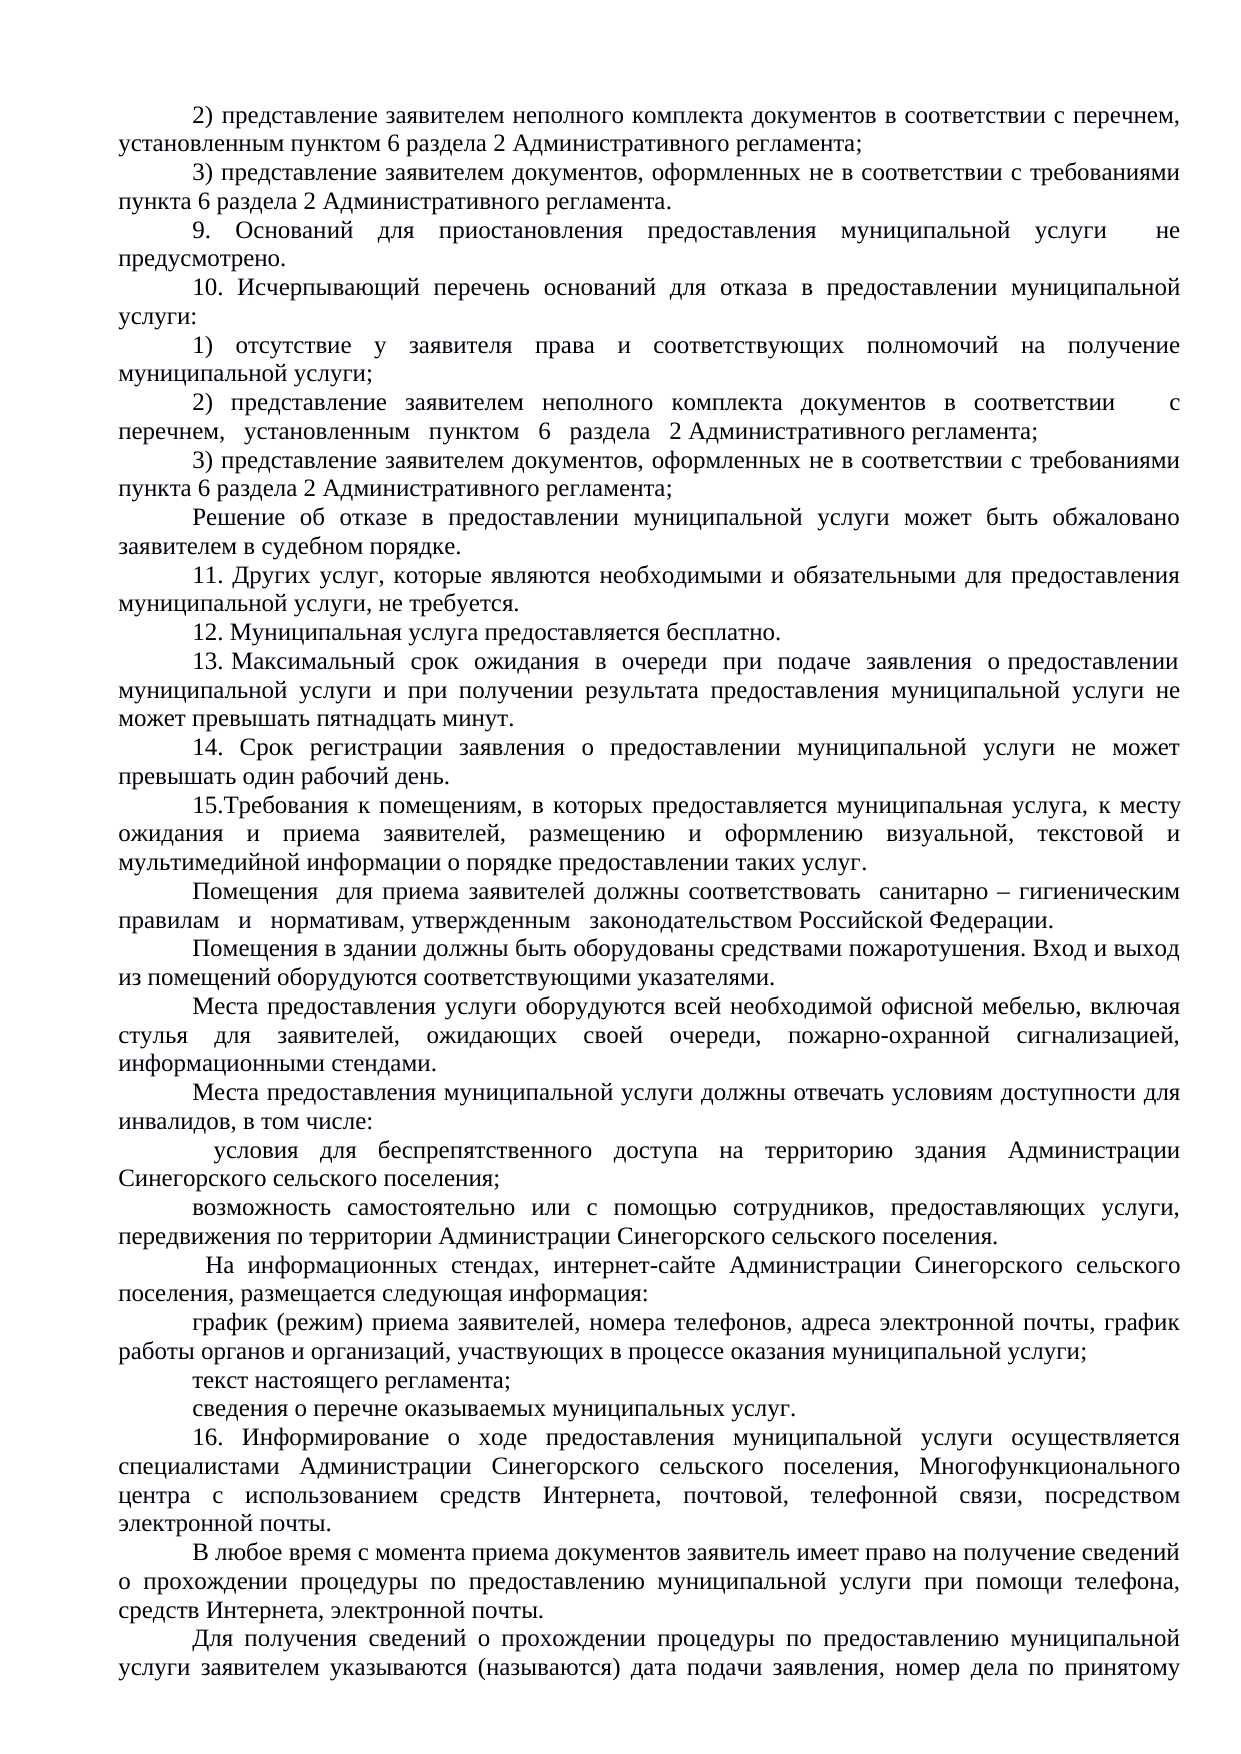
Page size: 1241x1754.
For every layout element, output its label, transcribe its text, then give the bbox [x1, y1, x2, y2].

text 10. Исчерпывающий перечень оснований для отказа в предоставлении муниципальной услуги: [118, 272, 1181, 330]
text Помещения для приема заявителей должны соответствовать санитарно – гигиеническим правилам и нормативам, утвержденным законодательством Российской Федерации. [118, 876, 1181, 933]
text 11. Других услуг, которые являются необходимыми и обязательными для предоставления муниципальной услуги, не требуется. [118, 560, 1181, 617]
text 2) представление заявителем неполного комплекта документов в соответствии с перечнем, установленным пунктом 6 раздела 2 Административного регламента; [118, 100, 1181, 157]
text график (режим) приема заявителей, номера телефонов, адреса электронной почты, график работы органов и организаций, участвующих в процессе оказания муниципальной услуги; [118, 1307, 1181, 1365]
text На информационных стендах, интернет-сайте Администрации Синегорского сельского поселения, размещается следующая информация: [118, 1250, 1181, 1307]
text 3) представление заявителем документов, оформленных не в соответствии с требованиями пункта 6 раздела 2 Административного регламента. [118, 157, 1181, 215]
text Помещения в здании должны быть оборудованы средствами пожаротушения. Вход и выход из помещений оборудуются соответствующими указателями. [118, 933, 1181, 991]
text Решение об отказе в предоставлении муниципальной услуги может быть обжаловано заявителем в судебном порядке. [118, 502, 1181, 560]
text Места предоставления муниципальной услуги должны отвечать условиям доступности для инвалидов, в том числе: [118, 1077, 1181, 1135]
text текст настоящего регламента; [118, 1365, 1181, 1393]
text 16. Информирование о ходе предоставления муниципальной услуги осуществляется специалистами Администрации Синегорского сельского поселения, Многофункционального центра с использованием средств Интернета, почтовой, телефонной связи, посредством электронной почты. [118, 1422, 1181, 1537]
text 9. Оснований для приостановления предоставления муниципальной услуги не предусмотрено. [118, 215, 1181, 272]
text 15.Требования к помещениям, в которых предоставляется муниципальная услуга, к месту ожидания и приема заявителей, размещению и оформлению визуальной, текстовой и мультимедийной информации о порядке предоставлении таких услуг. [118, 790, 1181, 876]
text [118, 1623, 1181, 1681]
text возможность самостоятельно или с помощью сотрудников, предоставляющих услуги, передвижения по территории Администрации Синегорского сельского поселения. [118, 1192, 1181, 1250]
text 14. Срок регистрации заявления о предоставлении муниципальной услуги не может превышать один рабочий день. [118, 732, 1181, 790]
text 1) отсутствие у заявителя права и соответствующих полномочий на получение муниципальной услуги; [118, 330, 1181, 387]
text сведения о перечне оказываемых муниципальных услуг. [118, 1393, 1181, 1422]
text Места предоставления услуги оборудуются всей необходимой офисной мебелью, включая стулья для заявителей, ожидающих своей очереди, пожарно-охранной сигнализацией, информационными стендами. [118, 991, 1181, 1077]
text В любое время с момента приема документов заявитель имеет право на получение сведений о прохождении процедуры по предоставлению муниципальной услуги при помощи телефона, средств Интернета, электронной почты. [118, 1537, 1181, 1623]
text условия для беспрепятственного доступа на территорию здания Администрации Синегорского сельского поселения; [118, 1135, 1181, 1192]
text 2) представление заявителем неполного комплекта документов в соответствии с перечнем, установленным пунктом 6 раздела 2 Административного регламента; [118, 387, 1181, 445]
text 3) представление заявителем документов, оформленных не в соответствии с требованиями пункта 6 раздела 2 Административного регламента; [118, 445, 1181, 502]
text 12. Муниципальная услуга предоставляется бесплатно. [118, 617, 1181, 646]
text 13. Максимальный срок ожидания в очереди при подаче заявления о предоставлении муниципальной услуги и при получении результата предоставления муниципальной услуги не может превышать пятнадцать минут. [118, 646, 1181, 732]
